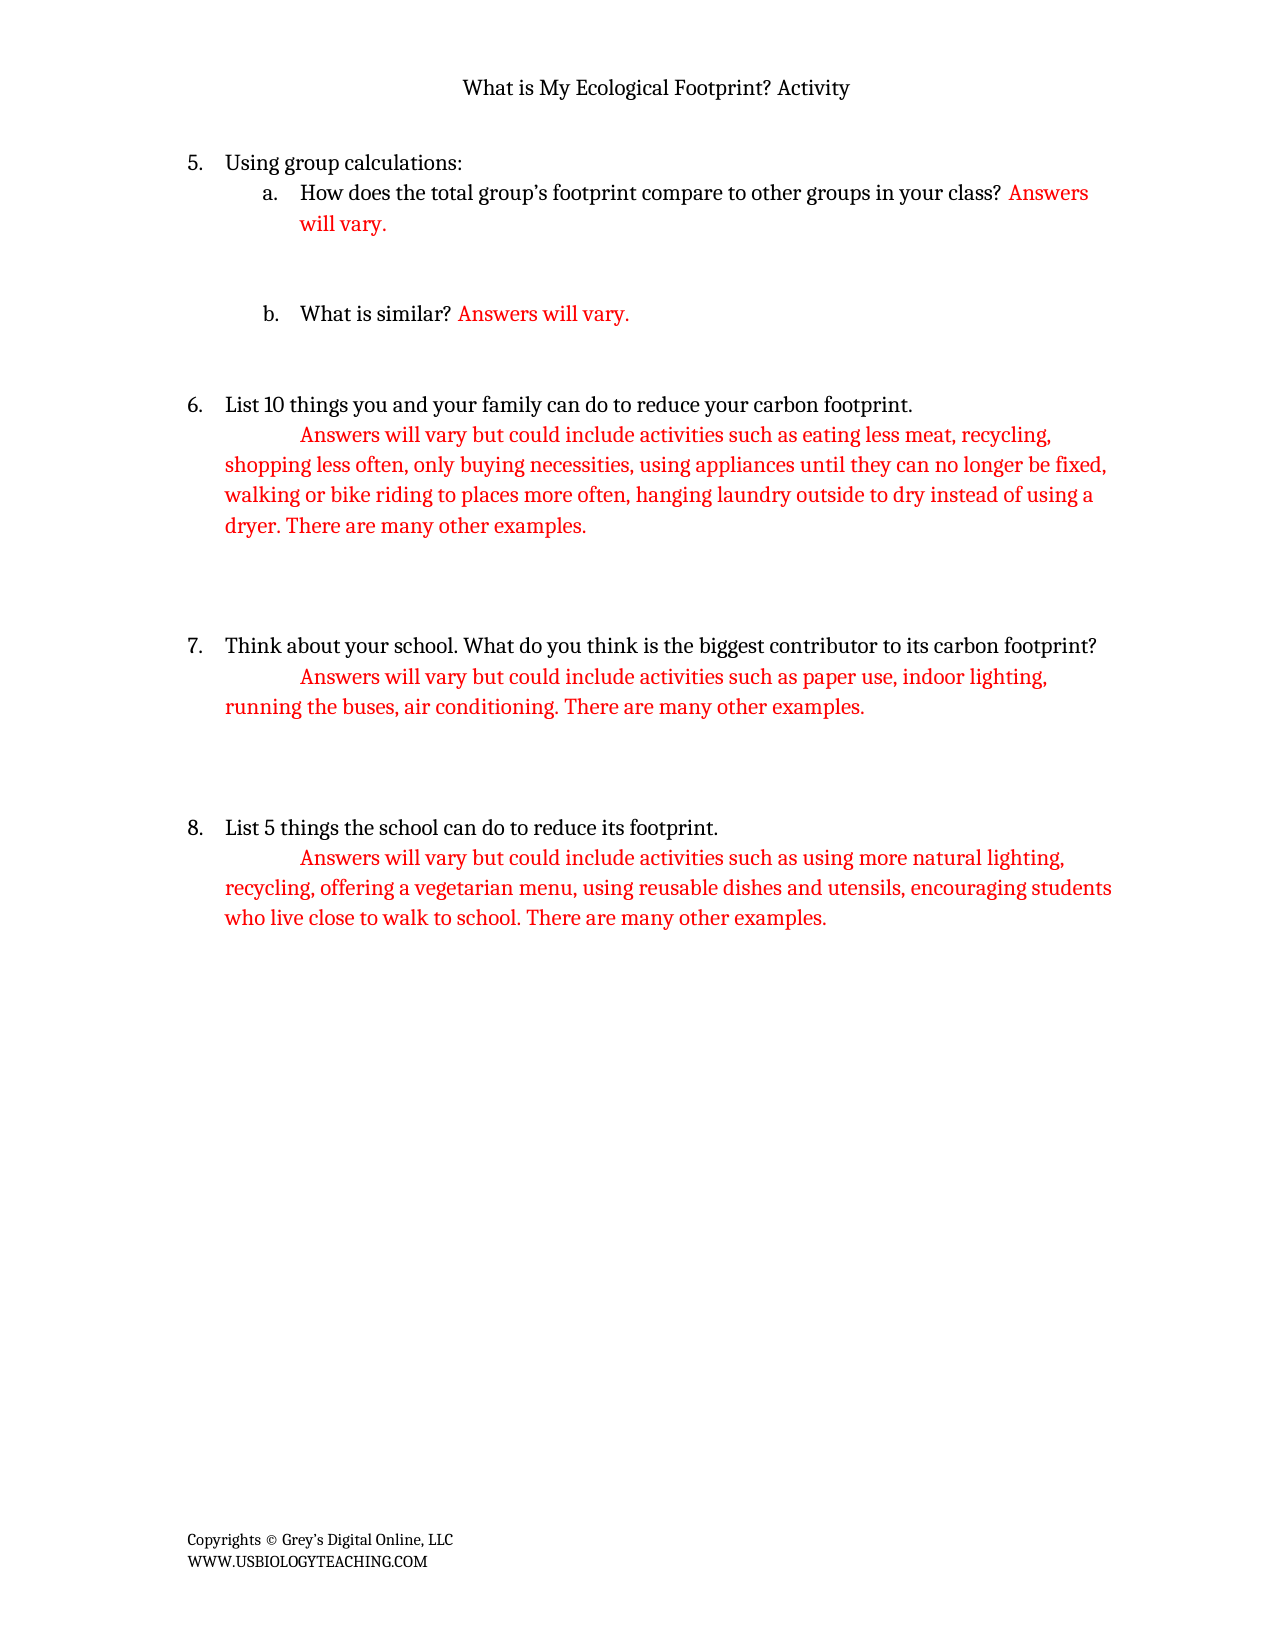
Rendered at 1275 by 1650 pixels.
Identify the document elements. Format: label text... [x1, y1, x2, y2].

list How does the total group’s footprint compare to other groups in your class? Answers will vary. [262, 180, 1125, 237]
text Answers will vary but could include activities such as using more natural lighting, recycling, offering a vegetarian menu, using reusable dishes and utensils, encouraging students who live close to walk to school. There are many other examples. [225, 845, 1125, 932]
list List 5 things the school can do to reduce its footprint. [187, 814, 1125, 841]
list Using group calculations: [187, 150, 1125, 176]
list Think about your school. What do you think is the biggest contributor to its carbon footprint? [187, 633, 1125, 660]
text Answers will vary but could include activities such as eating less meat, recycling, shopping less often, only buying necessities, using appliances until they can no longer be fixed, walking or bike riding to places more often, hanging laundry outside to dry instead of using a dryer. There are many other examples. [225, 422, 1125, 539]
list List 10 things you and your family can do to reduce your carbon footprint. [187, 392, 1125, 418]
text Answers will vary but could include activities such as paper use, indoor lighting, running the buses, air conditioning. There are many other examples. [225, 663, 1125, 720]
list What is similar? Answers will vary. [262, 301, 1125, 327]
